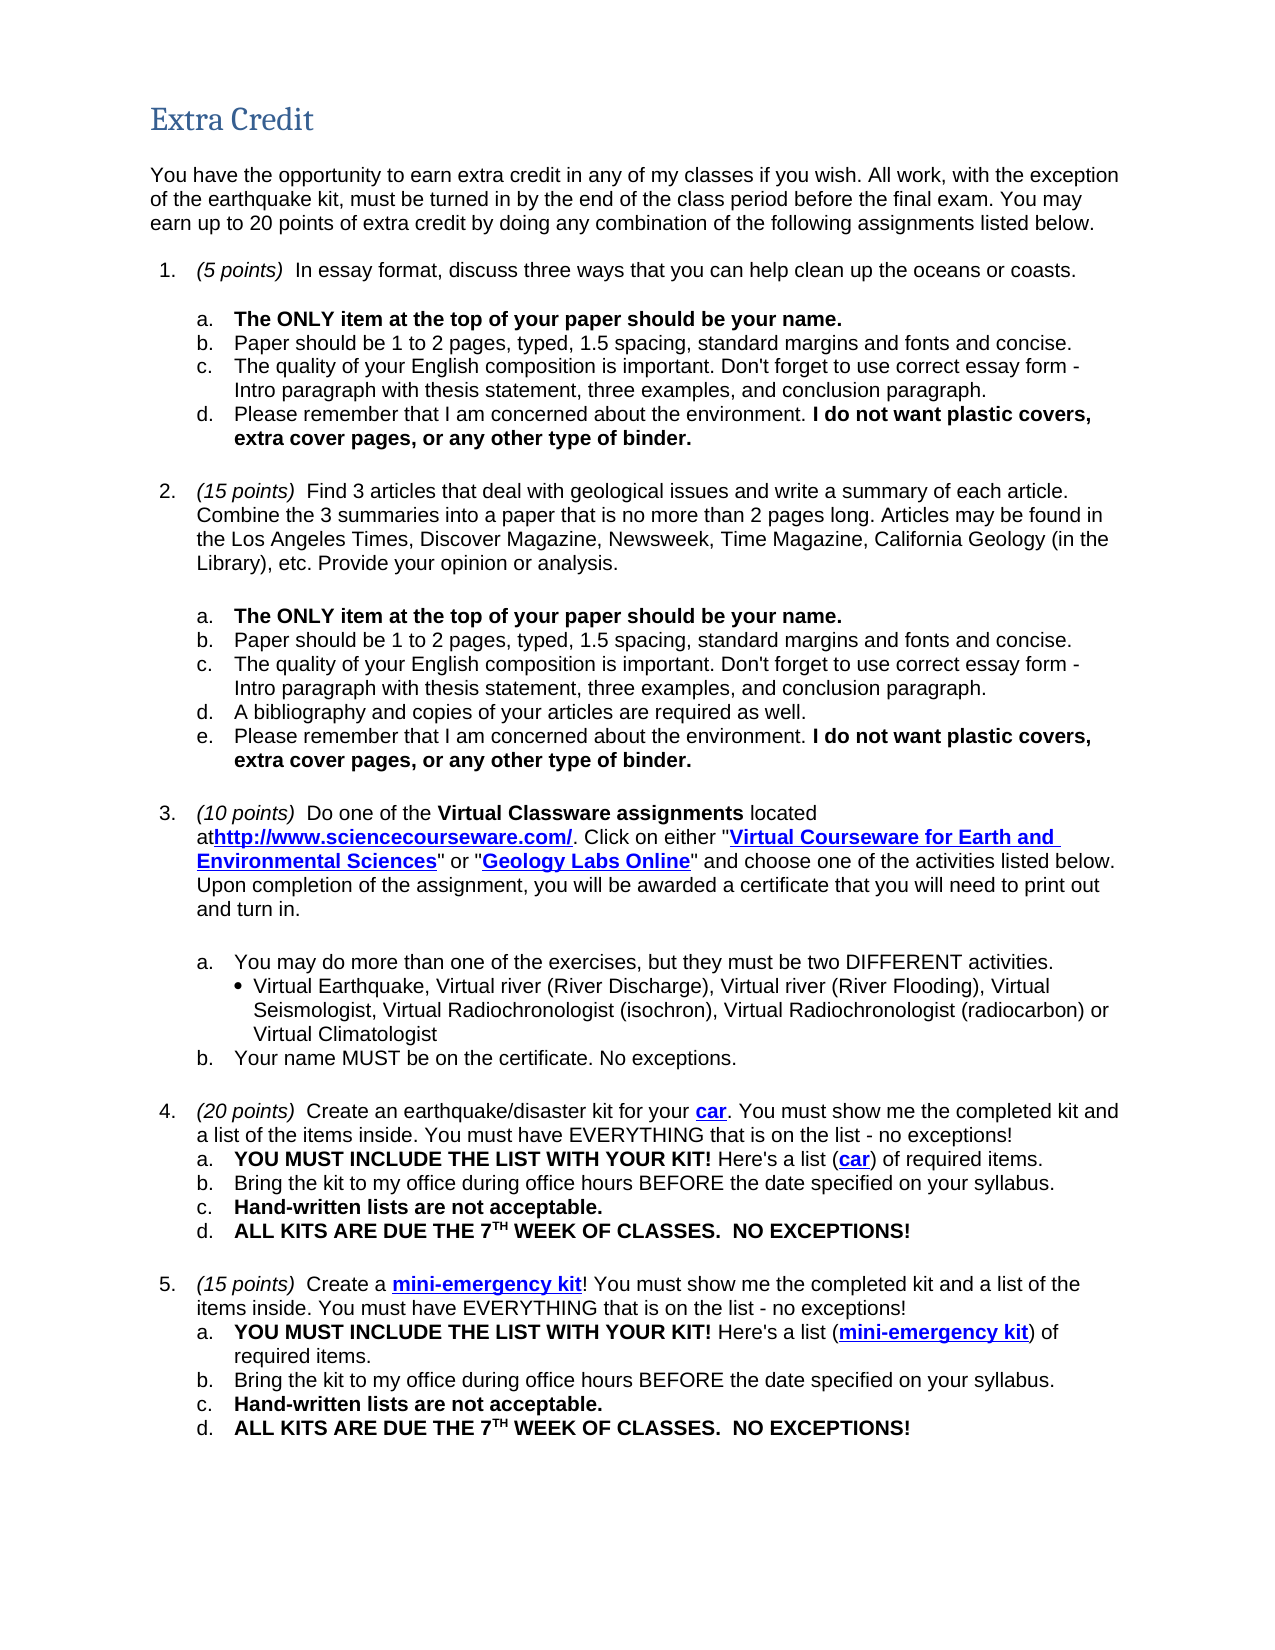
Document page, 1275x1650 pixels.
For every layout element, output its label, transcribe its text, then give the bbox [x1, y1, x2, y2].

table_cell (15 points) Find 3 articles that deal with geological issues and write a summary of each article. Combine the 3 summaries into a paper that is no more than 2 pages long. Articles may be found in the Los Angeles Times, Discover Magazine, Newsweek, Time Magazine, California Geology (in the Library), etc. Provide your opinion or analysis. The ONLY item at the top of your paper should be your name. Paper should be 1 to 2 pages, typed, 1.5 spacing, standard margins and fonts and concise. The quality of your English composition is important. Don't forget to use correct essay form - Intro paragraph with thesis statement, three examples, and conclusion paragraph. A bibliography and copies of your articles are required as well. Please remember that I am concerned about the environment. I do not want plastic covers, extra cover pages, or any other type of binder. [150, 479, 1134, 801]
table_cell (15 points) Create a mini-emergency kit! You must show me the completed kit and a list of the items inside. You must have EVERYTHING that is on the list - no exceptions! YOU MUST INCLUDE THE LIST WITH YOUR KIT! Here's a list (mini-emergency kit) of required items. Bring the kit to my office during office hours BEFORE the date specified on your syllabus. Hand-written lists are not acceptable. ALL KITS ARE DUE THE 7TH WEEK OF CLASSES. NO EXCEPTIONS! [150, 1272, 1134, 1469]
table_cell (20 points) Create an earthquake/disaster kit for your car. You must show me the completed kit and a list of the items inside. You must have EVERYTHING that is on the list - no exceptions! YOU MUST INCLUDE THE LIST WITH YOUR KIT! Here's a list (car) of required items. Bring the kit to my office during office hours BEFORE the date specified on your syllabus. Hand-written lists are not acceptable. ALL KITS ARE DUE THE 7TH WEEK OF CLASSES. NO EXCEPTIONS! [150, 1099, 1134, 1272]
subtitle Extra Credit [150, 100, 1125, 138]
text You have the opportunity to earn extra credit in any of my classes if you wish. All work, with the exception of the earthquake kit, must be turned in by the end of the class period before the final exam. You may earn up to 20 points of extra credit by doing any combination of the following assignments listed below. [150, 162, 1125, 234]
table_header (5 points) In essay format, discuss three ways that you can help clean up the oceans or coasts. The ONLY item at the top of your paper should be your name. Paper should be 1 to 2 pages, typed, 1.5 spacing, standard margins and fonts and concise. The quality of your English composition is important. Don't forget to use correct essay form - Intro paragraph with thesis statement, three examples, and conclusion paragraph. Please remember that I am concerned about the environment. I do not want plastic covers, extra cover pages, or any other type of binder. [150, 258, 1134, 479]
table_cell (10 points) Do one of the Virtual Classware assignments located athttp://www.sciencecourseware.com/. Click on either "Virtual Courseware for Earth and Environmental Sciences" or "Geology Labs Online" and choose one of the activities listed below. Upon completion of the assignment, you will be awarded a certificate that you will need to print out and turn in. You may do more than one of the exercises, but they must be two DIFFERENT activities. Virtual Earthquake, Virtual river (River Discharge), Virtual river (River Flooding), Virtual Seismologist, Virtual Radiochronologist (isochron), Virtual Radiochronologist (radiocarbon) or Virtual Climatologist Your name MUST be on the certificate. No exceptions. [150, 801, 1134, 1099]
